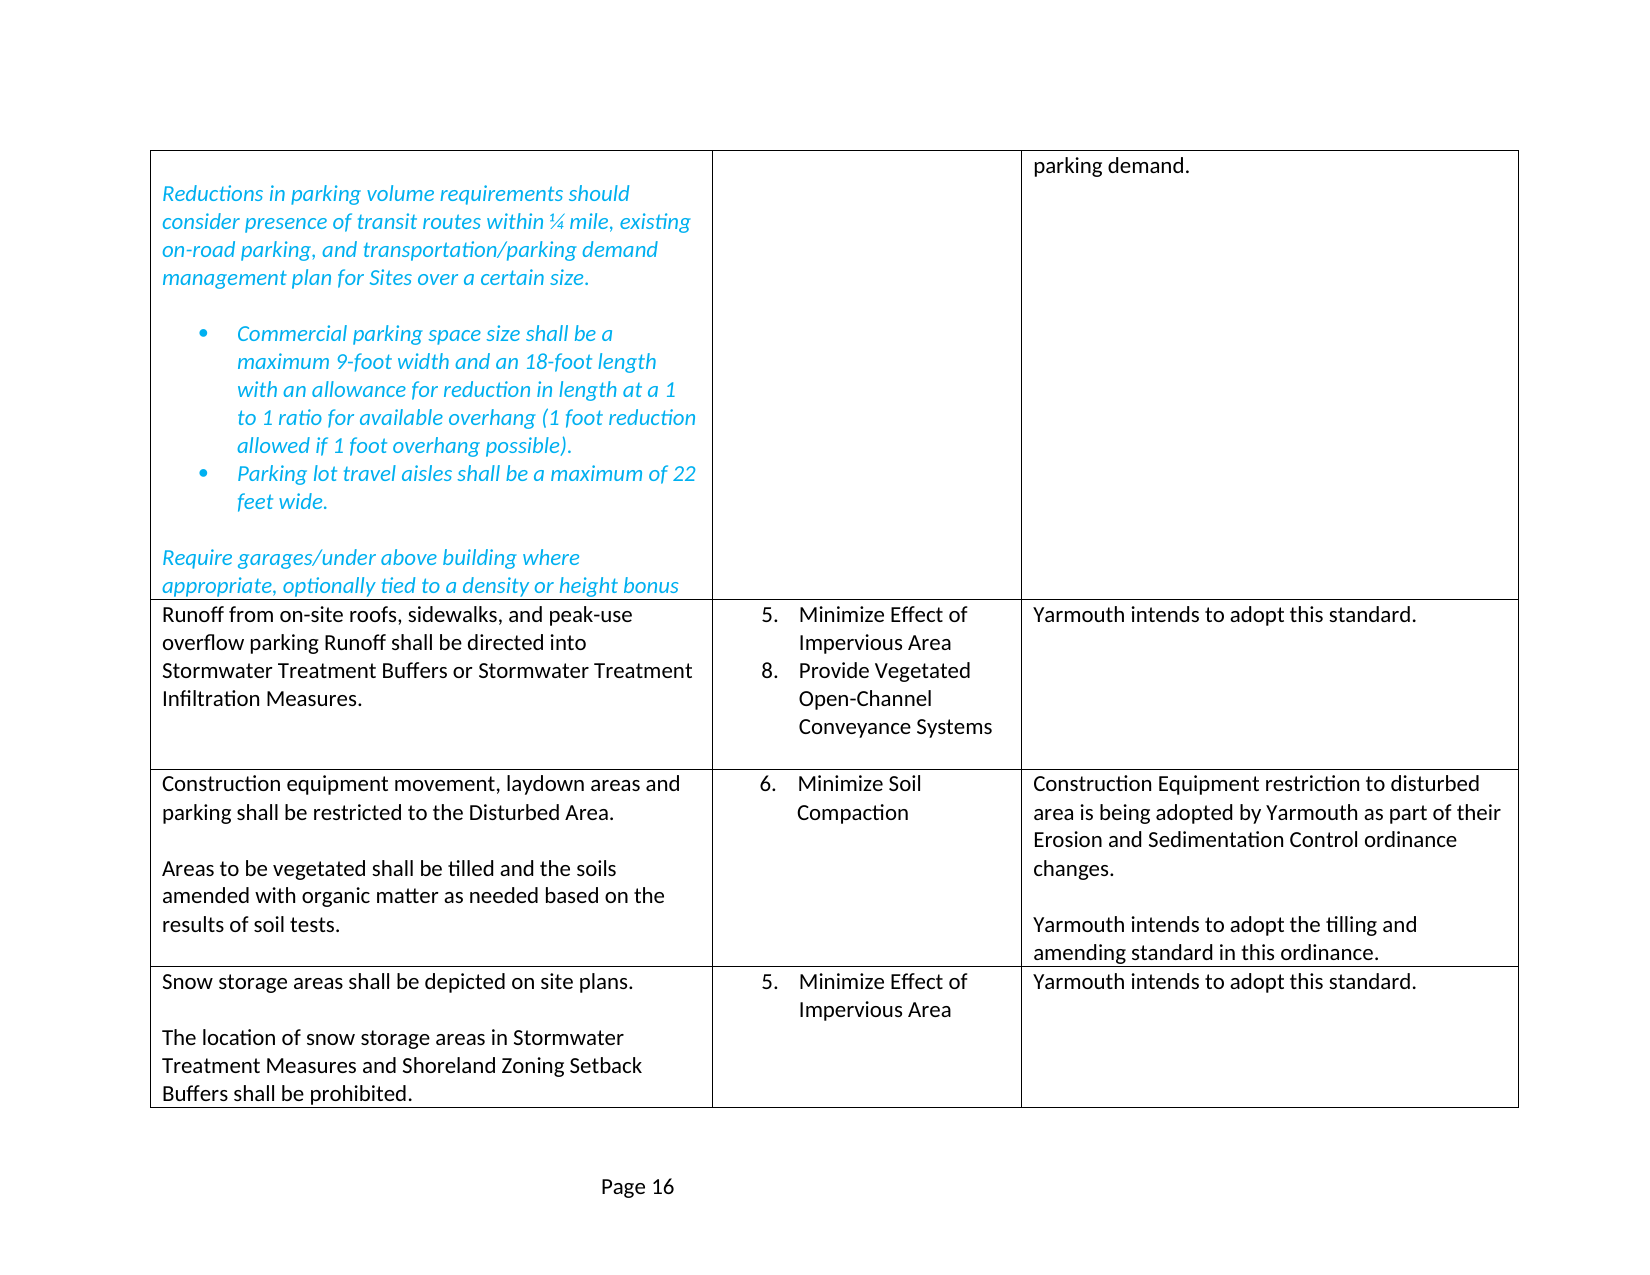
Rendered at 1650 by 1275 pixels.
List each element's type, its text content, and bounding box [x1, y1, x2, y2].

table_cell 6. Minimize Soil Compaction [713, 770, 1021, 966]
table_cell Yarmouth intends to adopt this standard. [1022, 967, 1518, 1107]
table_cell Snow storage areas shall be depicted on site plans. The location of snow storage areas in Stormwater Treatment Measures and Shoreland Zoning Setback Buffers shall be prohibited. [151, 967, 712, 1107]
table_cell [1022, 151, 1518, 599]
table_cell Minimize Effect of Impervious Area Provide Vegetated Open-Channel Conveyance Systems [713, 600, 1021, 768]
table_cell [151, 151, 712, 599]
table_cell Construction equipment movement, laydown areas and parking shall be restricted to the Disturbed Area. Areas to be vegetated shall be tilled and the soils amended with organic matter as needed based on the results of soil tests. [151, 770, 712, 966]
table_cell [713, 151, 1021, 599]
table_cell Yarmouth intends to adopt this standard. [1022, 600, 1518, 768]
table_cell Runoff from on-site roofs, sidewalks, and peak-use overflow parking Runoff shall be directed into Stormwater Treatment Buffers or Stormwater Treatment Infiltration Measures. [151, 600, 712, 768]
table_cell Minimize Effect of Impervious Area [713, 967, 1021, 1107]
table_cell Construction Equipment restriction to disturbed area is being adopted by Yarmouth as part of their Erosion and Sedimentation Control ordinance changes. Yarmouth intends to adopt the tilling and amending standard in this ordinance. [1022, 770, 1518, 966]
picture [550, 214, 564, 229]
